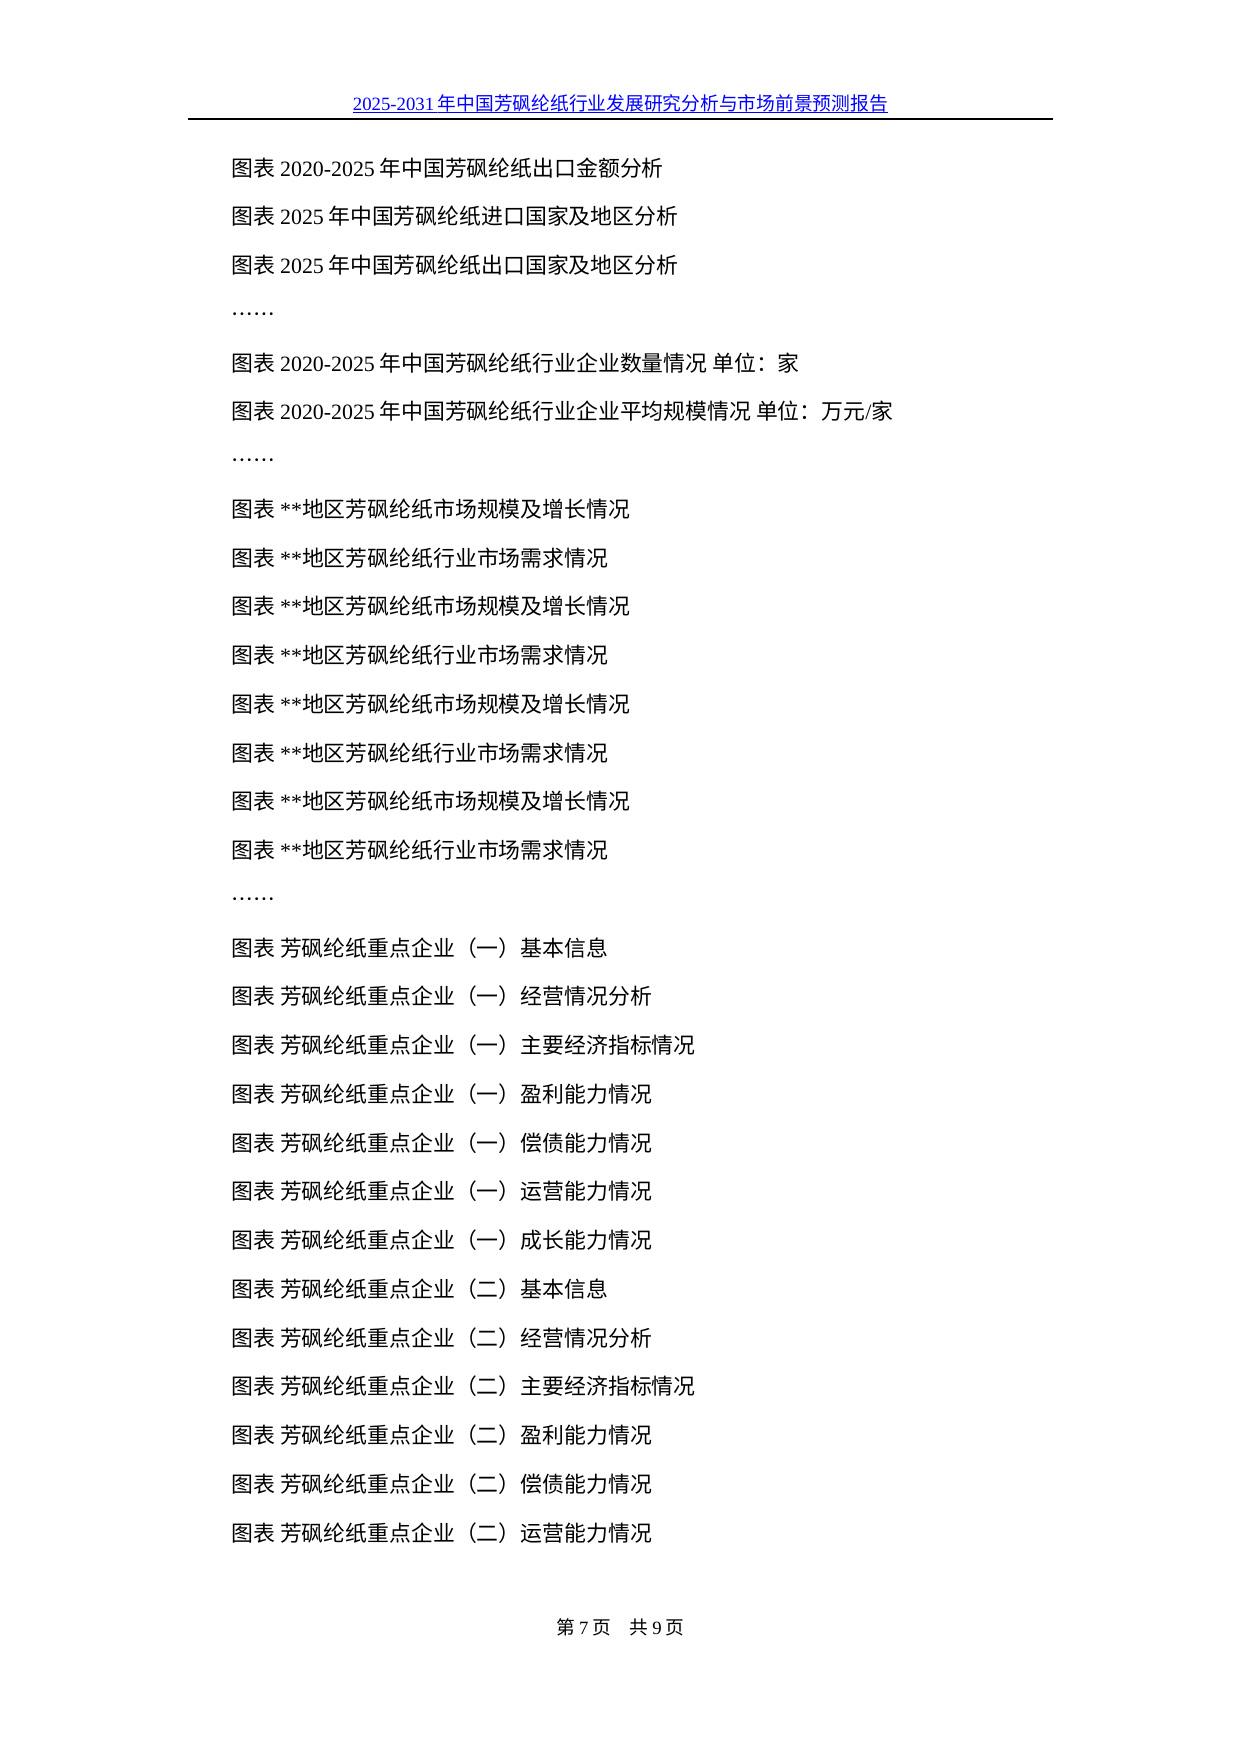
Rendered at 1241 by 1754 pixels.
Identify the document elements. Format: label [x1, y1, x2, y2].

text [187, 150, 1053, 1548]
